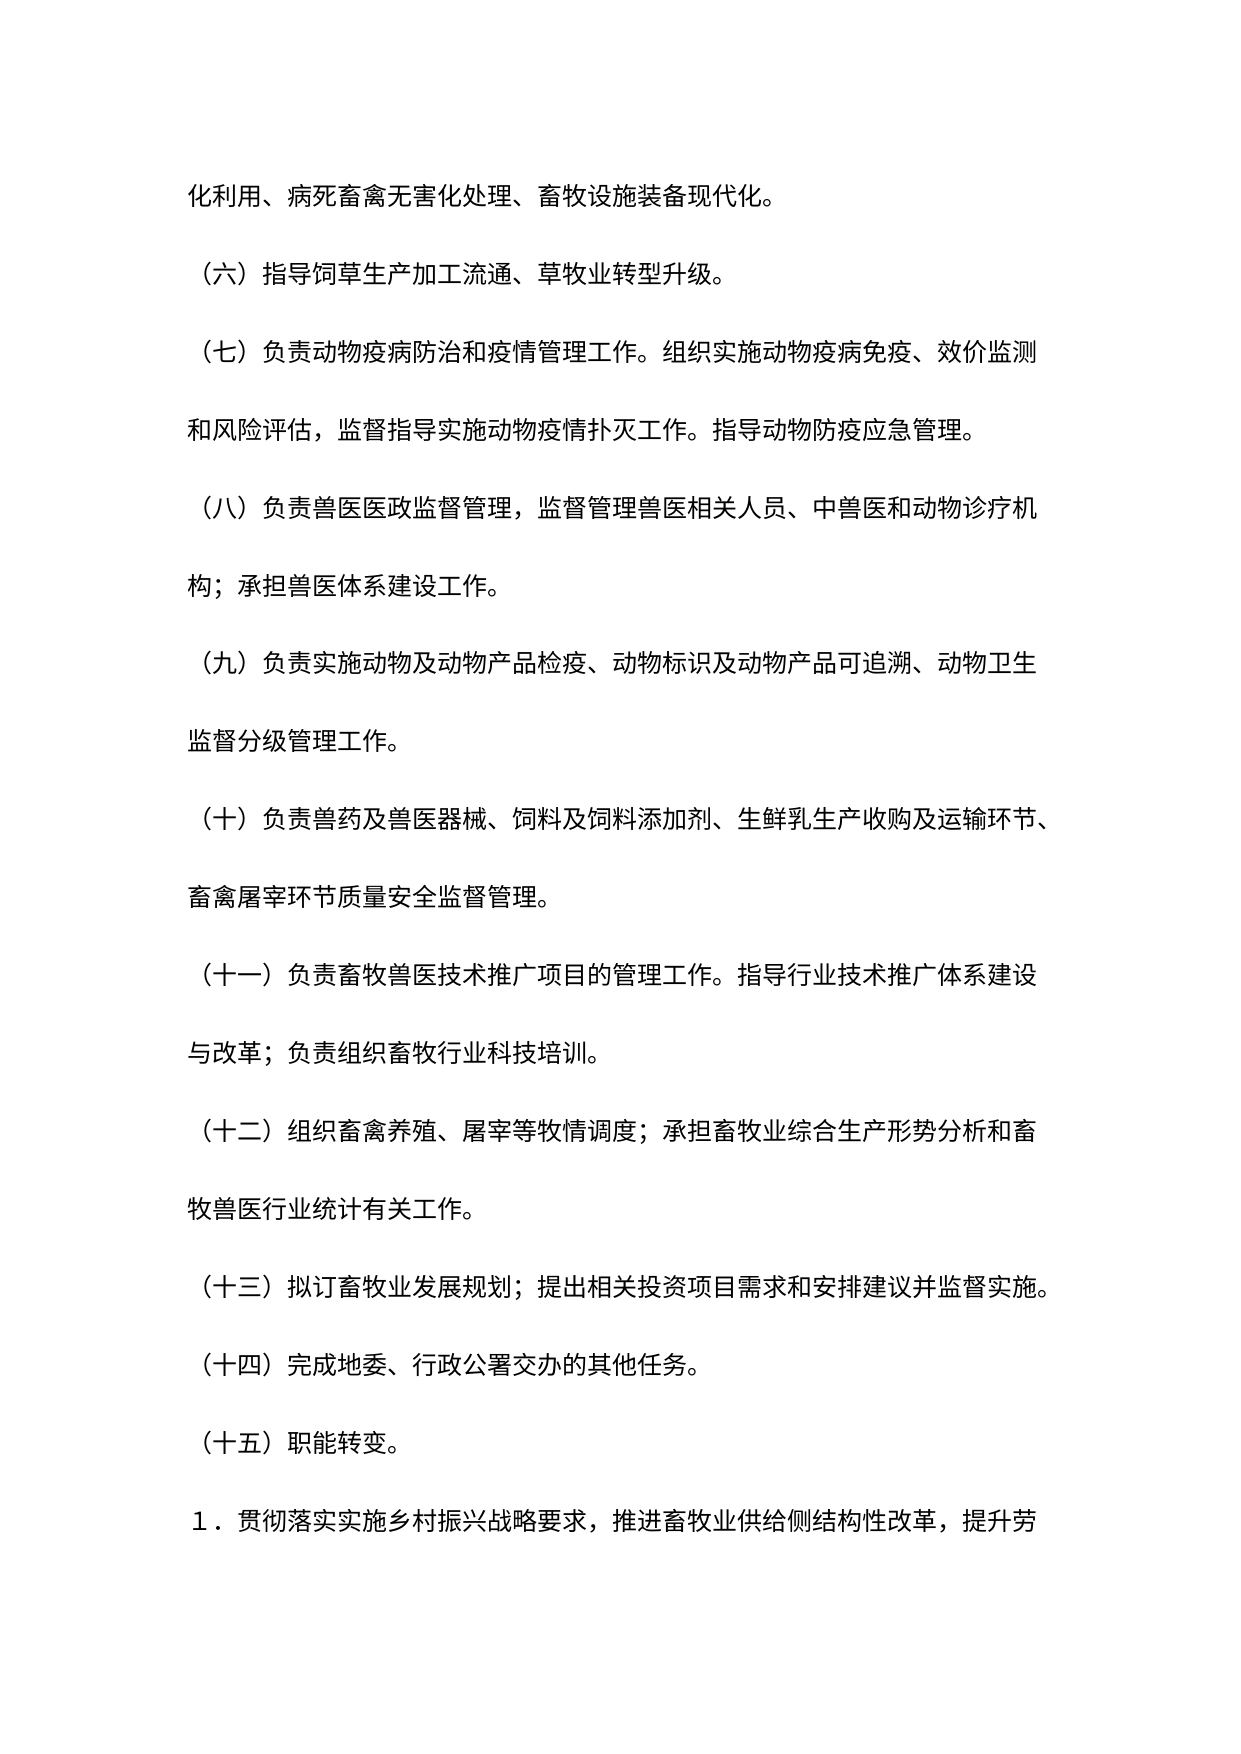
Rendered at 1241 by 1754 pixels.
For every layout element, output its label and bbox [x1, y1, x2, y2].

text [187, 162, 1053, 1552]
